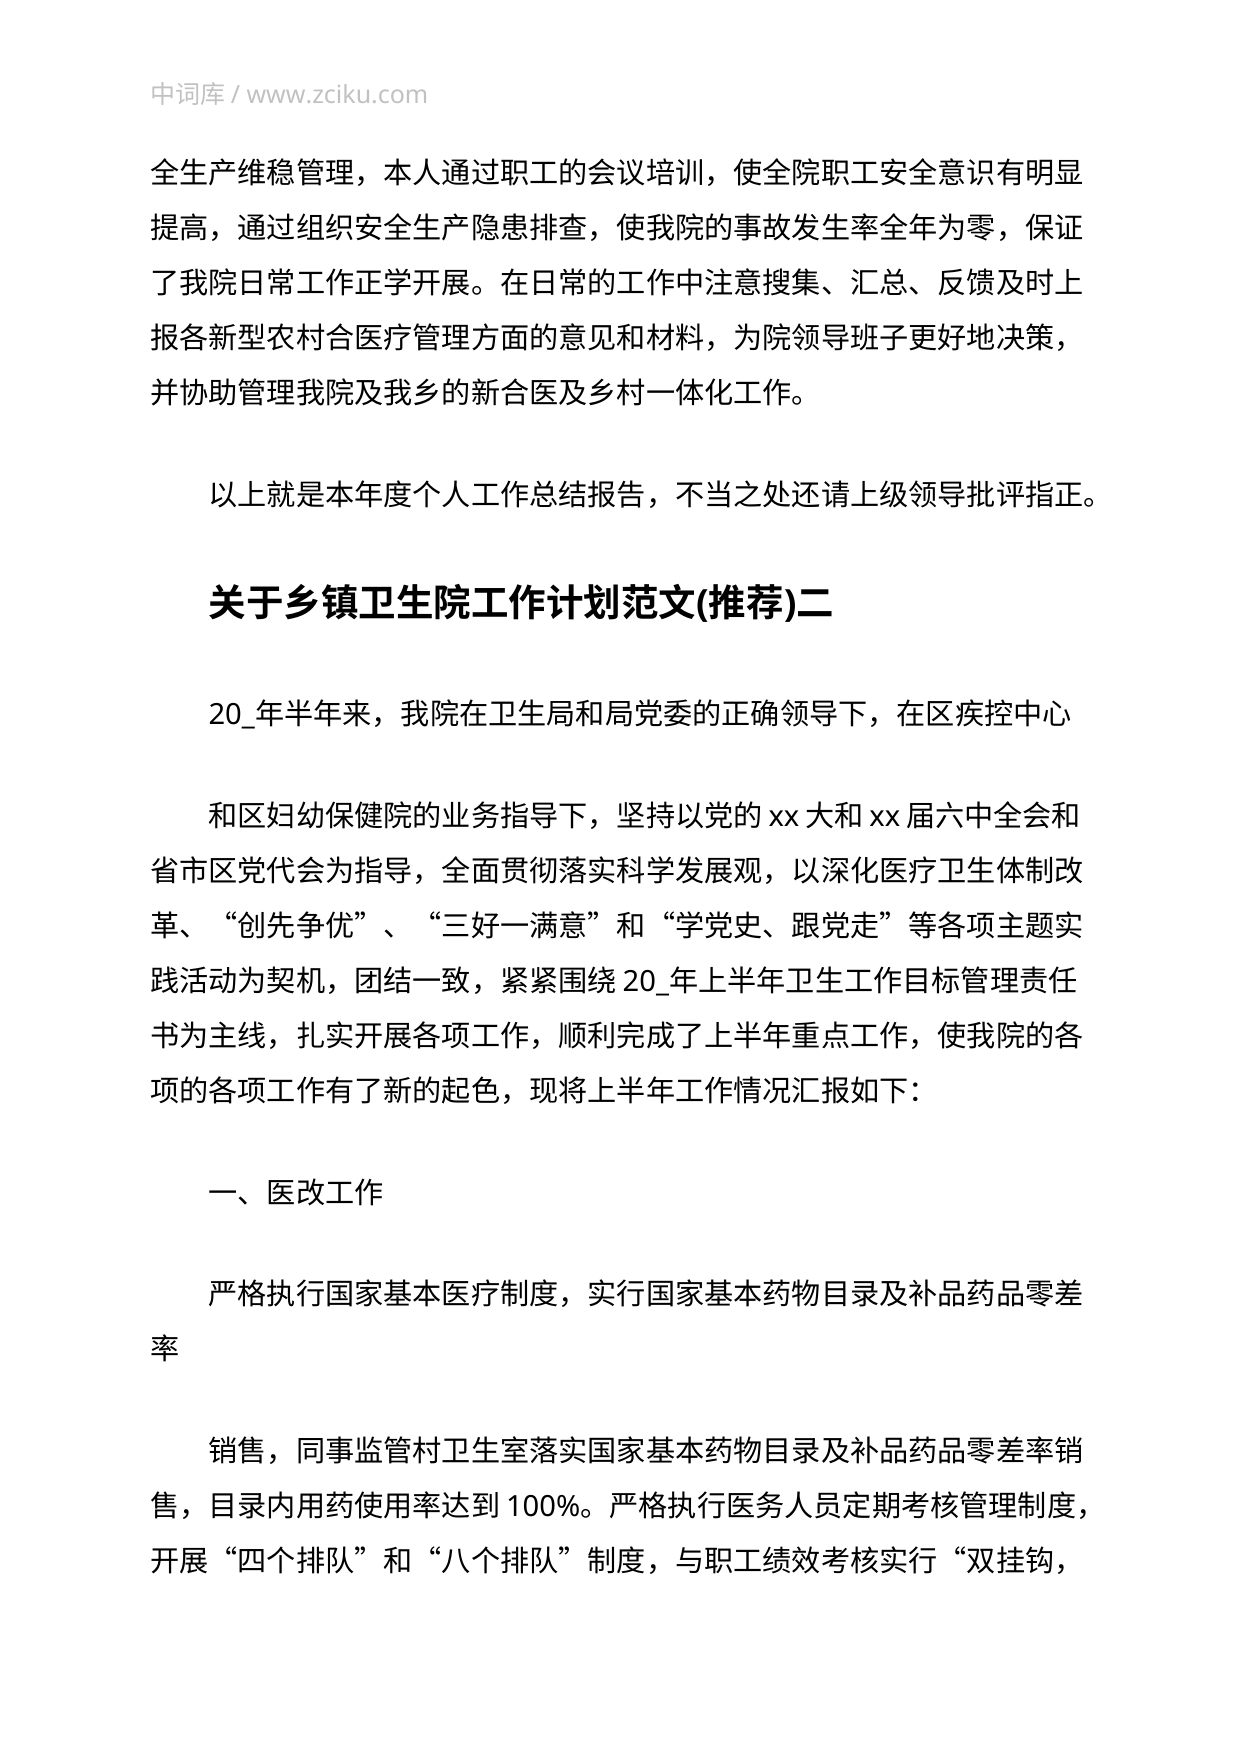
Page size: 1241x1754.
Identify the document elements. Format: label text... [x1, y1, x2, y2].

text 关于乡镇卫生院工作计划范文(推荐)二 [150, 573, 1090, 628]
text 20_年半年来，我院在卫生局和局党委的正确领导下，在区疾控中心 [150, 691, 1090, 733]
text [150, 1428, 1090, 1580]
text 严格执行国家基本医疗制度，实行国家基本药物目录及补品药品零差率 [150, 1271, 1090, 1368]
text 一、医改工作 [150, 1169, 1090, 1211]
text 以上就是本年度个人工作总结报告，不当之处还请上级领导批评指正。 [150, 471, 1090, 514]
text 和区妇幼保健院的业务指导下，坚持以党的xx大和xx届六中全会和省市区党代会为指导，全面贯彻落实科学发展观，以深化医疗卫生体制改革、“创先争优”、“三好一满意”和“学党史、跟党走”等各项主题实践活动为契机，团结一致，紧紧围绕20_年上半年卫生工作目标管理责任书为主线，扎实开展各项工作，顺利完成了上半年重点工作，使我院的各项的各项工作有了新的起色，现将上半年工作情况汇报如下： [150, 793, 1090, 1110]
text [150, 150, 1090, 412]
